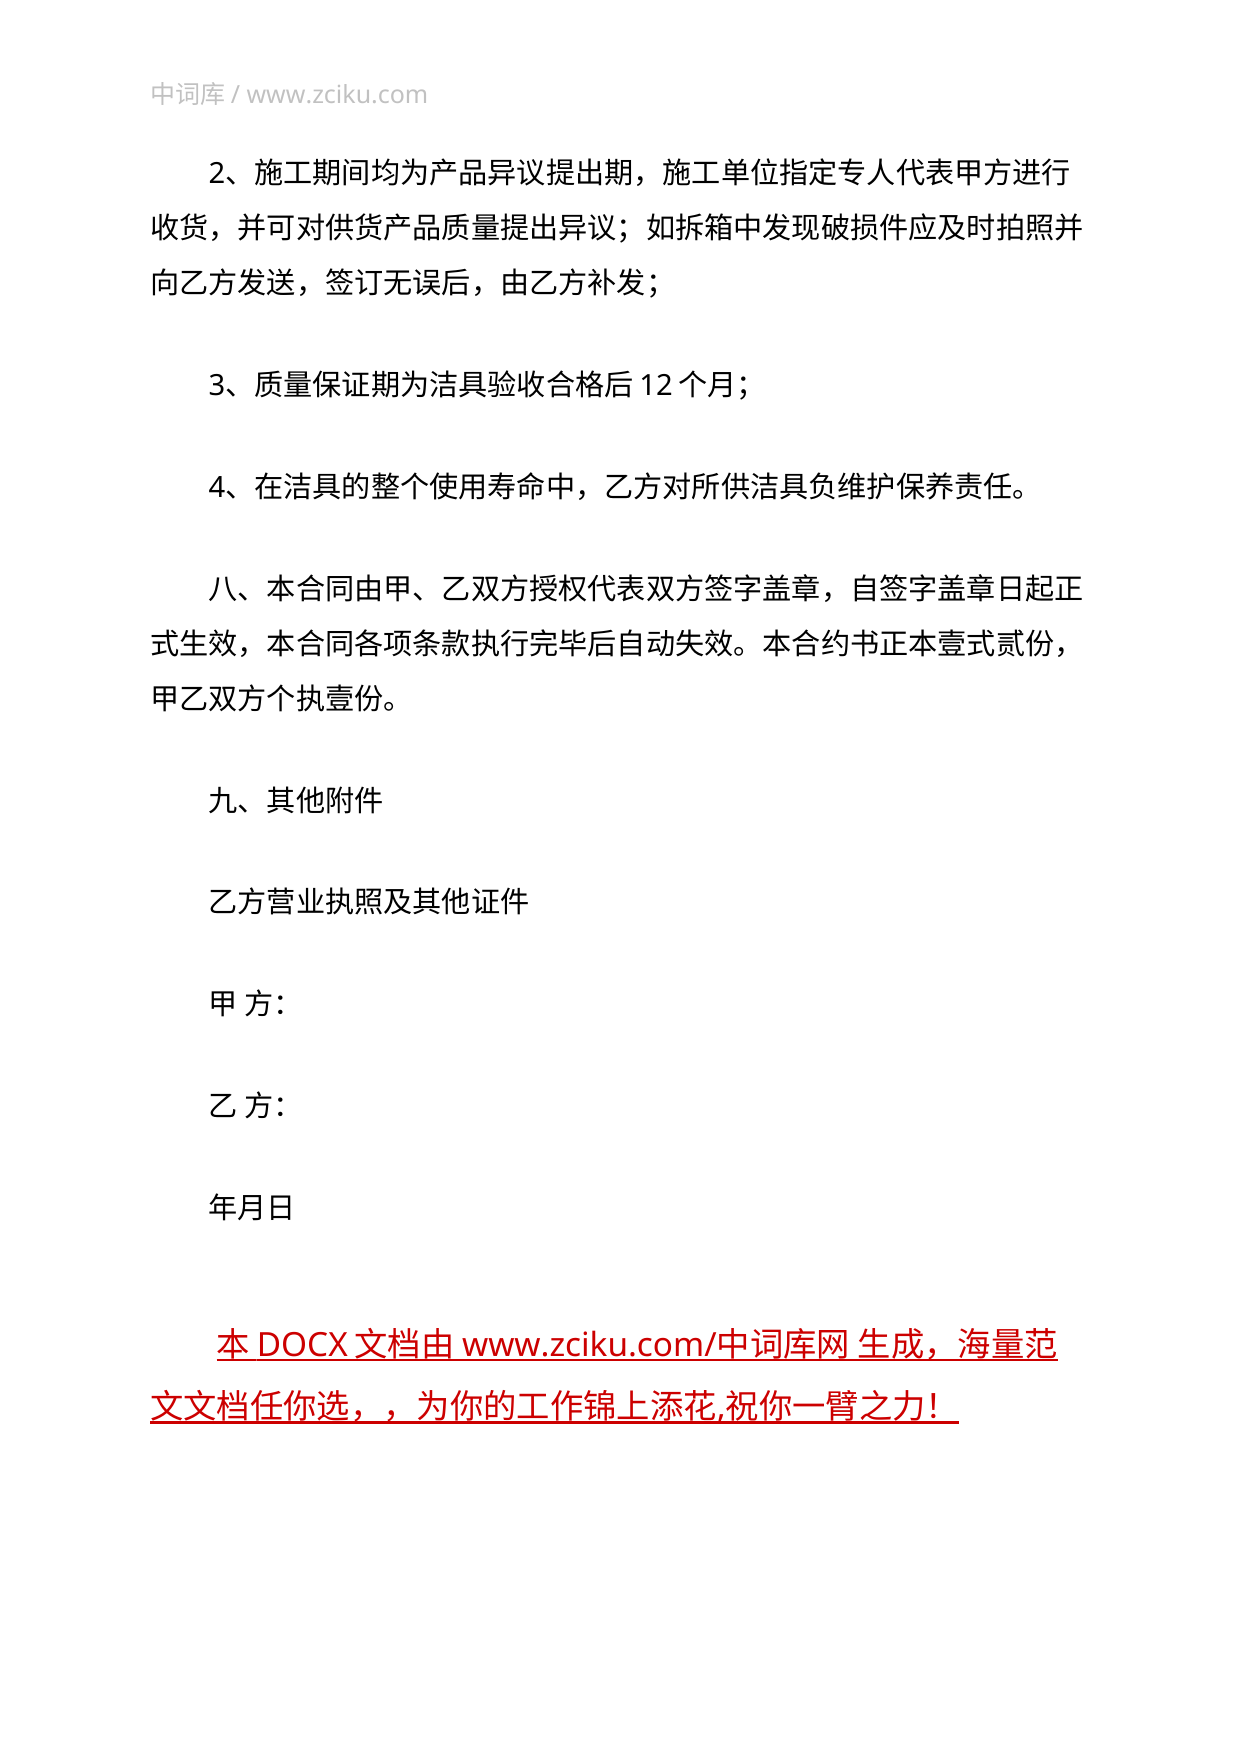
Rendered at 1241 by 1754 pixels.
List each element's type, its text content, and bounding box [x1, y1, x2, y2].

text 甲 方： [150, 981, 1090, 1023]
text 2、施工期间均为产品异议提出期，施工单位指定专人代表甲方进行收货，并可对供货产品质量提出异议；如拆箱中发现破损件应及时拍照并向乙方发送，签订无误后，由乙方补发； [150, 150, 1090, 302]
text 乙 方： [150, 1082, 1090, 1125]
text 4、在洁具的整个使用寿命中，乙方对所供洁具负维护保养责任。 [150, 464, 1090, 506]
text 八、本合同由甲、乙双方授权代表双方签字盖章，自签字盖章日起正式生效，本合同各项条款执行完毕后自动失效。本合约书正本壹式贰份，甲乙双方个执壹份。 [150, 566, 1090, 718]
text 乙方营业执照及其他证件 [150, 879, 1090, 921]
text 年月日 [150, 1184, 1090, 1227]
text 3、质量保证期为洁具验收合格后12个月； [150, 362, 1090, 404]
text 九、其他附件 [150, 777, 1090, 819]
text 本DOCX文档由 www.zciku.com/中词库网 生成，海量范文文档任你选，，为你的工作锦上添花,祝你一臂之力！ [150, 1317, 1090, 1428]
